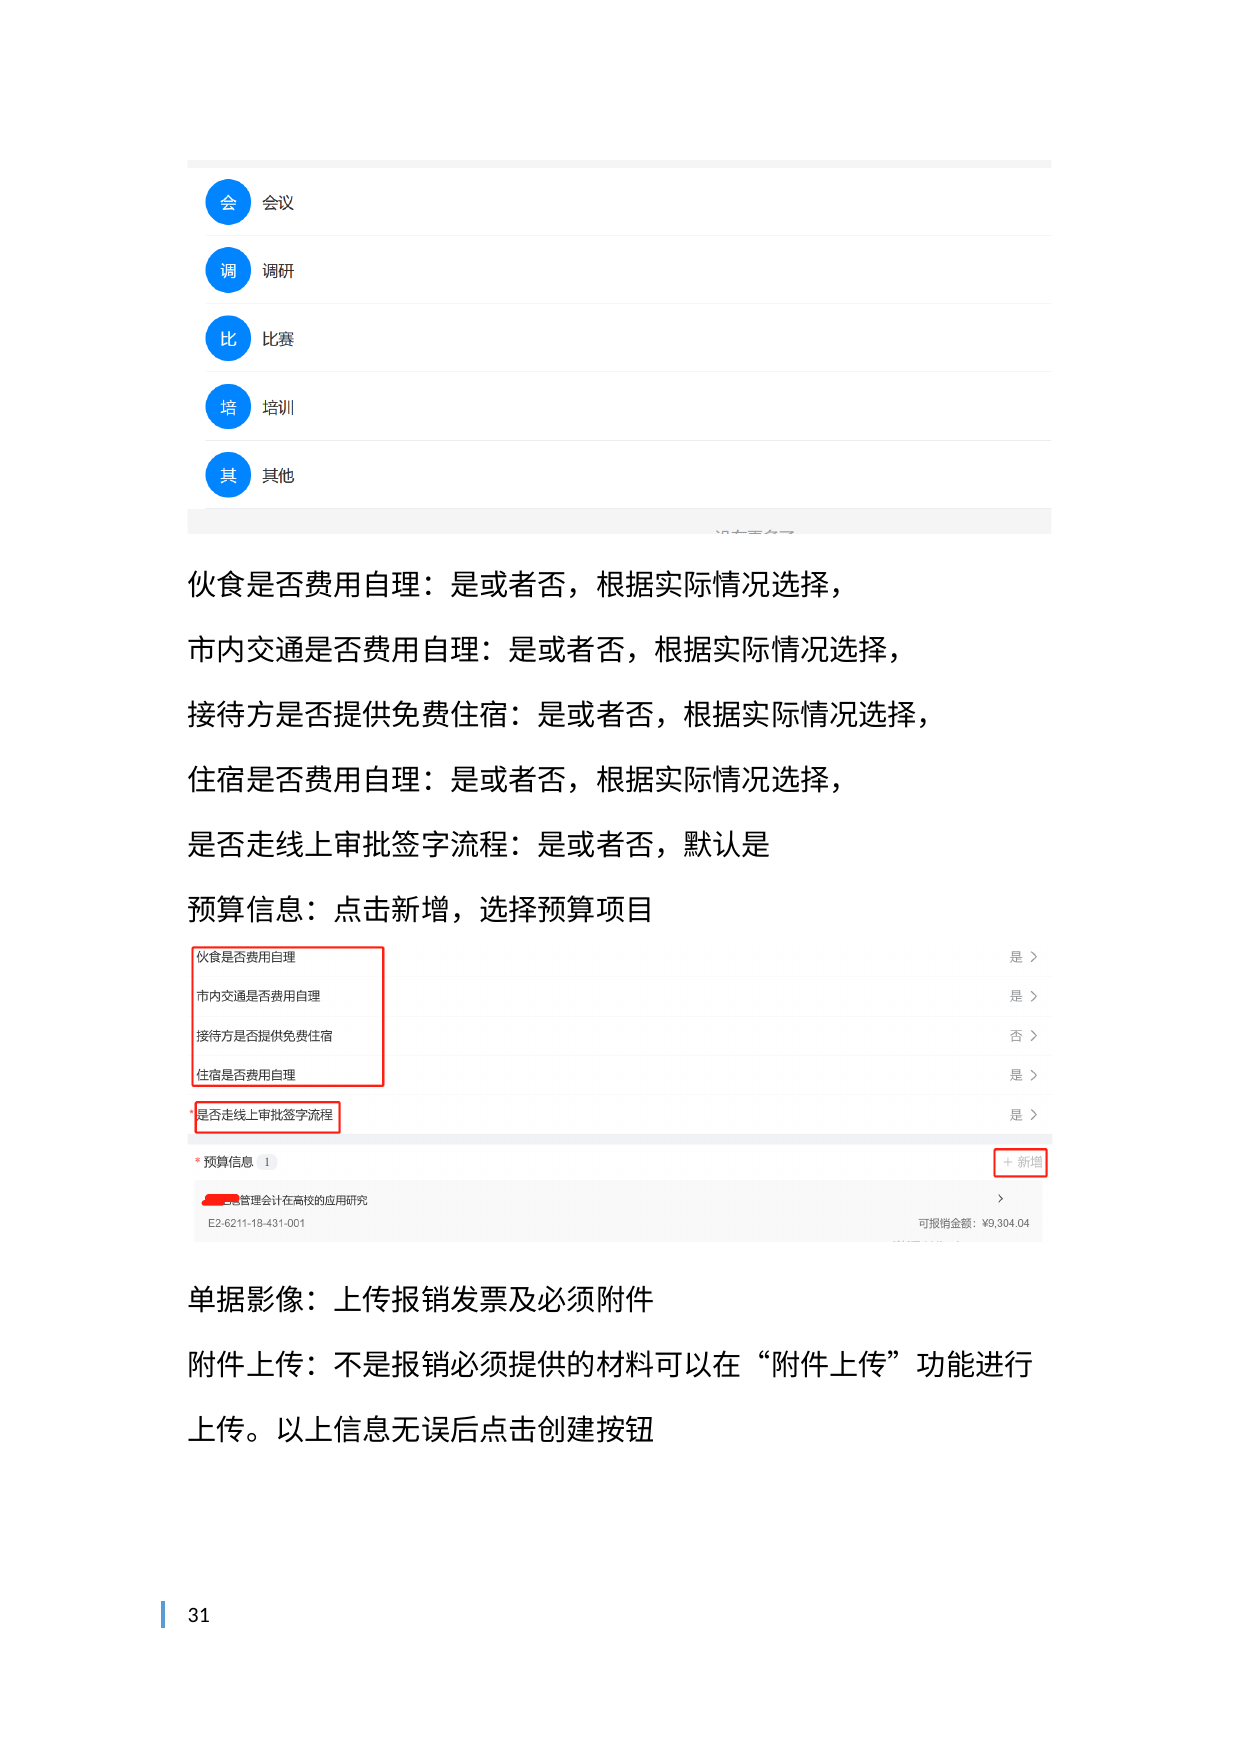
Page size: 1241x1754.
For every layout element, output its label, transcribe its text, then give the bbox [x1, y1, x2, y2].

text 预算信息：点击新增，选择预算项目 [187, 876, 1053, 940]
text 单据影像：上传报销发票及必须附件 [187, 1266, 1053, 1331]
text 附件上传：不是报销必须提供的材料可以在“附件上传”功能进行上传。以上信息无误后点击创建按钮 [187, 1331, 1053, 1461]
text 伙食是否费用自理：是或者否，根据实际情况选择， [187, 551, 1053, 616]
text 是否走线上审批签字流程：是或者否，默认是 [187, 811, 1053, 876]
text 住宿是否费用自理：是或者否，根据实际情况选择， [187, 746, 1053, 811]
text 接待方是否提供免费住宿：是或者否，根据实际情况选择， [187, 681, 1053, 746]
picture [187, 940, 1053, 1242]
text 市内交通是否费用自理：是或者否，根据实际情况选择， [187, 616, 1053, 681]
picture [187, 160, 1052, 534]
